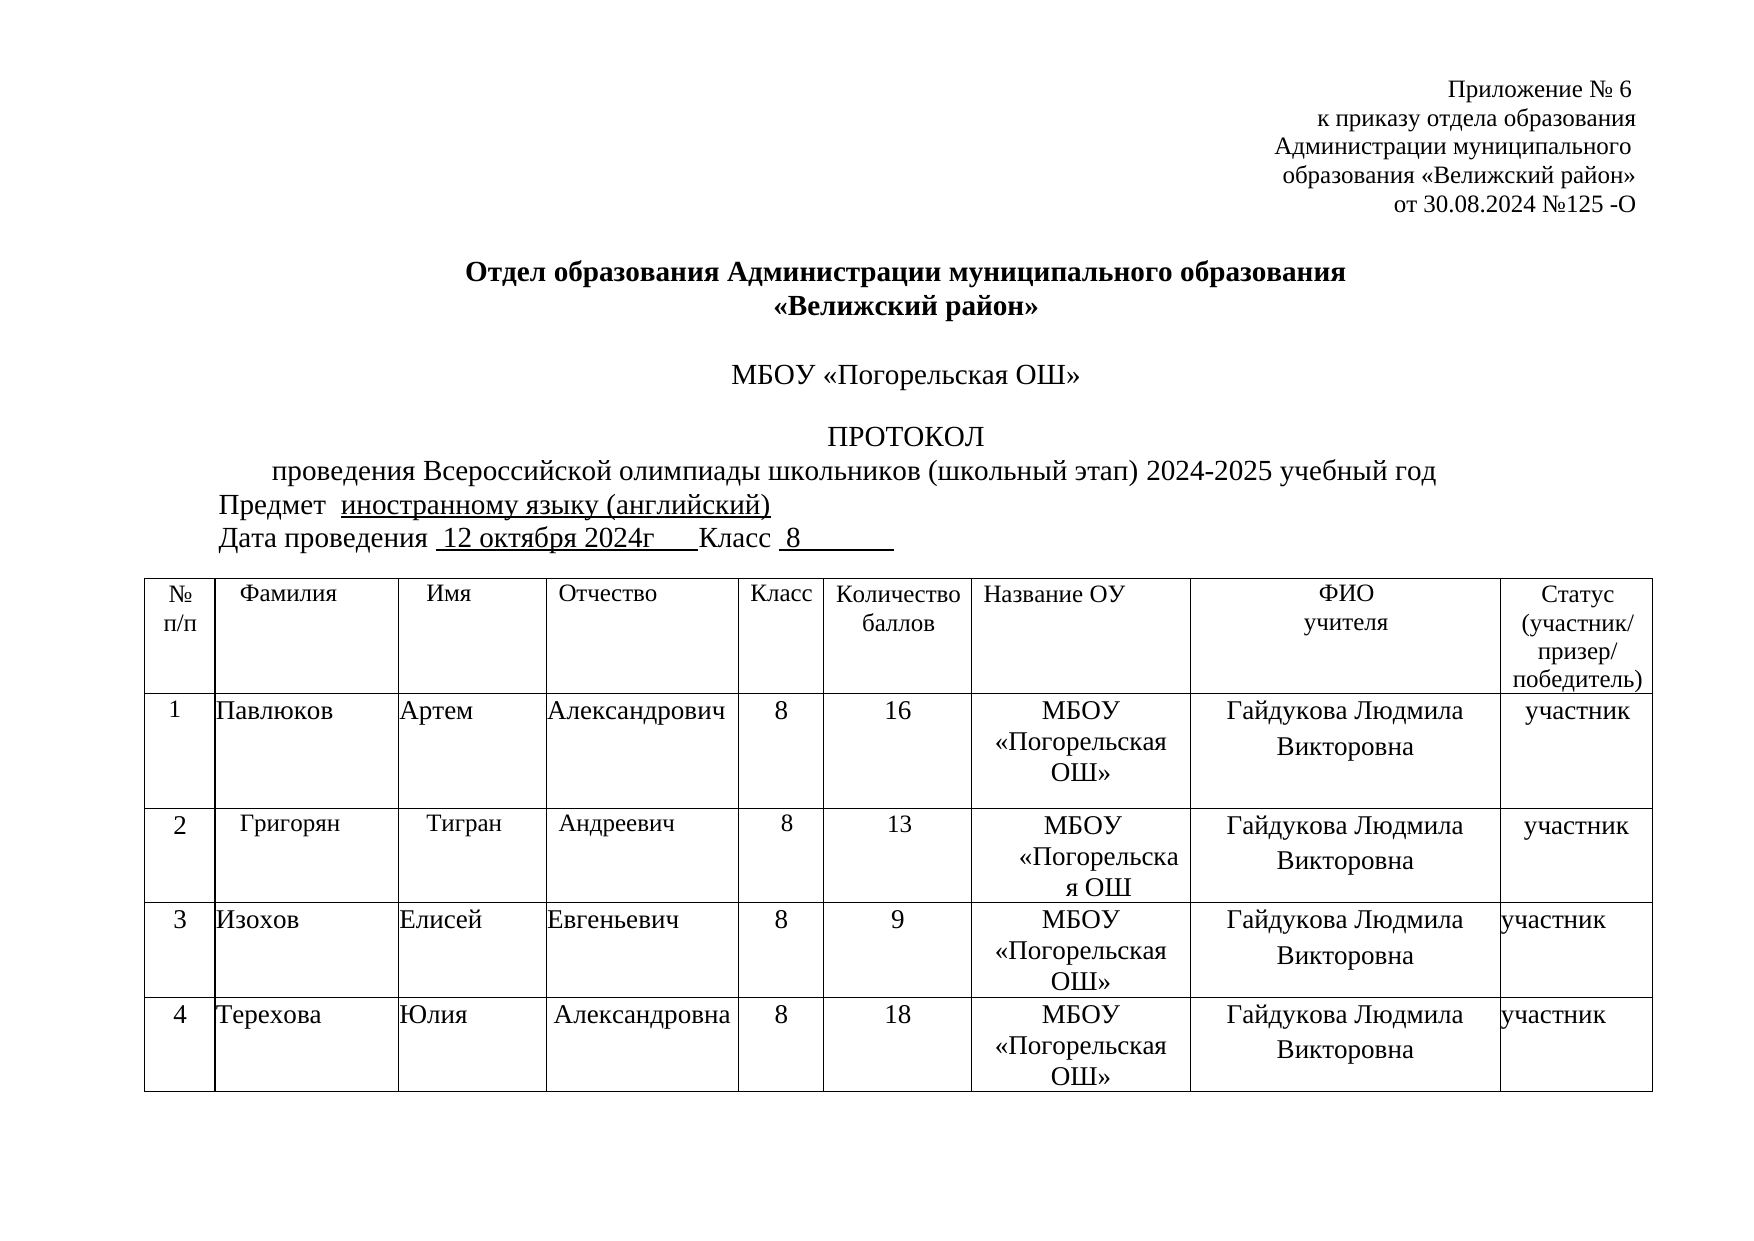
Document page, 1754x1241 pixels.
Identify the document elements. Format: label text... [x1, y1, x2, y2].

text образования «Велижский район» [118, 160, 1636, 189]
table_cell Гайдукова Людмила Викторовна [1191, 694, 1500, 808]
table_cell МБОУ «Погорельская ОШ [972, 809, 1190, 902]
text проведения Всероссийской олимпиады школьников (школьный этап) 2024-2025 учебный год [272, 453, 1539, 487]
text МБОУ «Погорельская ОШ» [176, 357, 1636, 391]
table_cell участник [1501, 694, 1652, 808]
table_cell Евгеньевич [547, 903, 738, 997]
text Администрации муниципального [118, 131, 1636, 160]
table_cell Гайдукова Людмила Викторовна [1191, 903, 1500, 997]
table_header Фамилия [216, 579, 398, 693]
table_cell Гайдукова Людмила Викторовна [1191, 998, 1500, 1091]
table_cell Изохов [216, 903, 398, 997]
table_cell Андреевич [547, 809, 738, 902]
table_cell МБОУ «Погорельская ОШ» [972, 694, 1190, 808]
table_cell Гайдукова Людмила Викторовна [1191, 809, 1500, 902]
table_cell 2 [145, 809, 214, 902]
table_cell Григорян [216, 809, 398, 902]
table_cell 8 [739, 809, 823, 902]
table_cell участник [1501, 903, 1652, 997]
table_header № п/п [145, 579, 214, 693]
table_cell Терехова [216, 998, 398, 1091]
text к приказу отдела образования [118, 103, 1636, 131]
text Дата проведения 12 октября 2024г Класс 8 [218, 520, 1295, 554]
table_cell 8 [739, 998, 823, 1091]
table_header Имя [399, 579, 546, 693]
table_cell Александрович [547, 694, 738, 808]
table_cell 8 [739, 903, 823, 997]
table_header Название ОУ [972, 579, 1190, 693]
text ПРОТОКОЛ [231, 420, 1581, 453]
table_cell участник [1501, 809, 1652, 902]
table_header Отчество [547, 579, 738, 693]
table_header ФИО учителя [1191, 579, 1500, 693]
table_header Количество баллов [824, 579, 971, 693]
table_header Класс [739, 579, 823, 693]
text Предмет иностранному языку (английский) [218, 487, 1295, 520]
table_cell Павлюков [216, 694, 398, 808]
text от 30.08.2024 №125 -О [118, 189, 1636, 218]
table_cell 1 [145, 694, 214, 808]
table_cell Александровна [547, 998, 738, 1091]
table_cell 4 [145, 998, 214, 1091]
table_cell Тигран [399, 809, 546, 902]
table_cell МБОУ «Погорельская ОШ» [972, 998, 1190, 1091]
text Отдел образования Администрации муниципального образования [176, 254, 1635, 288]
table_cell МБОУ «Погорельская ОШ» [972, 903, 1190, 997]
table_cell 3 [145, 903, 214, 997]
table_cell 16 [824, 694, 971, 808]
table_cell Елисей [399, 903, 546, 997]
table_cell участник [1501, 998, 1652, 1091]
table_cell 13 [824, 809, 971, 902]
table_header Статус (участник/ призер/ победитель) [1501, 579, 1652, 693]
table_cell 8 [739, 694, 823, 808]
table_cell 18 [824, 998, 971, 1091]
table_cell Артем [399, 694, 546, 808]
text «Велижский район» [231, 288, 1581, 321]
table_cell 9 [824, 903, 971, 997]
text Приложение № 6 [118, 74, 1636, 103]
table_cell Юлия [399, 998, 546, 1091]
